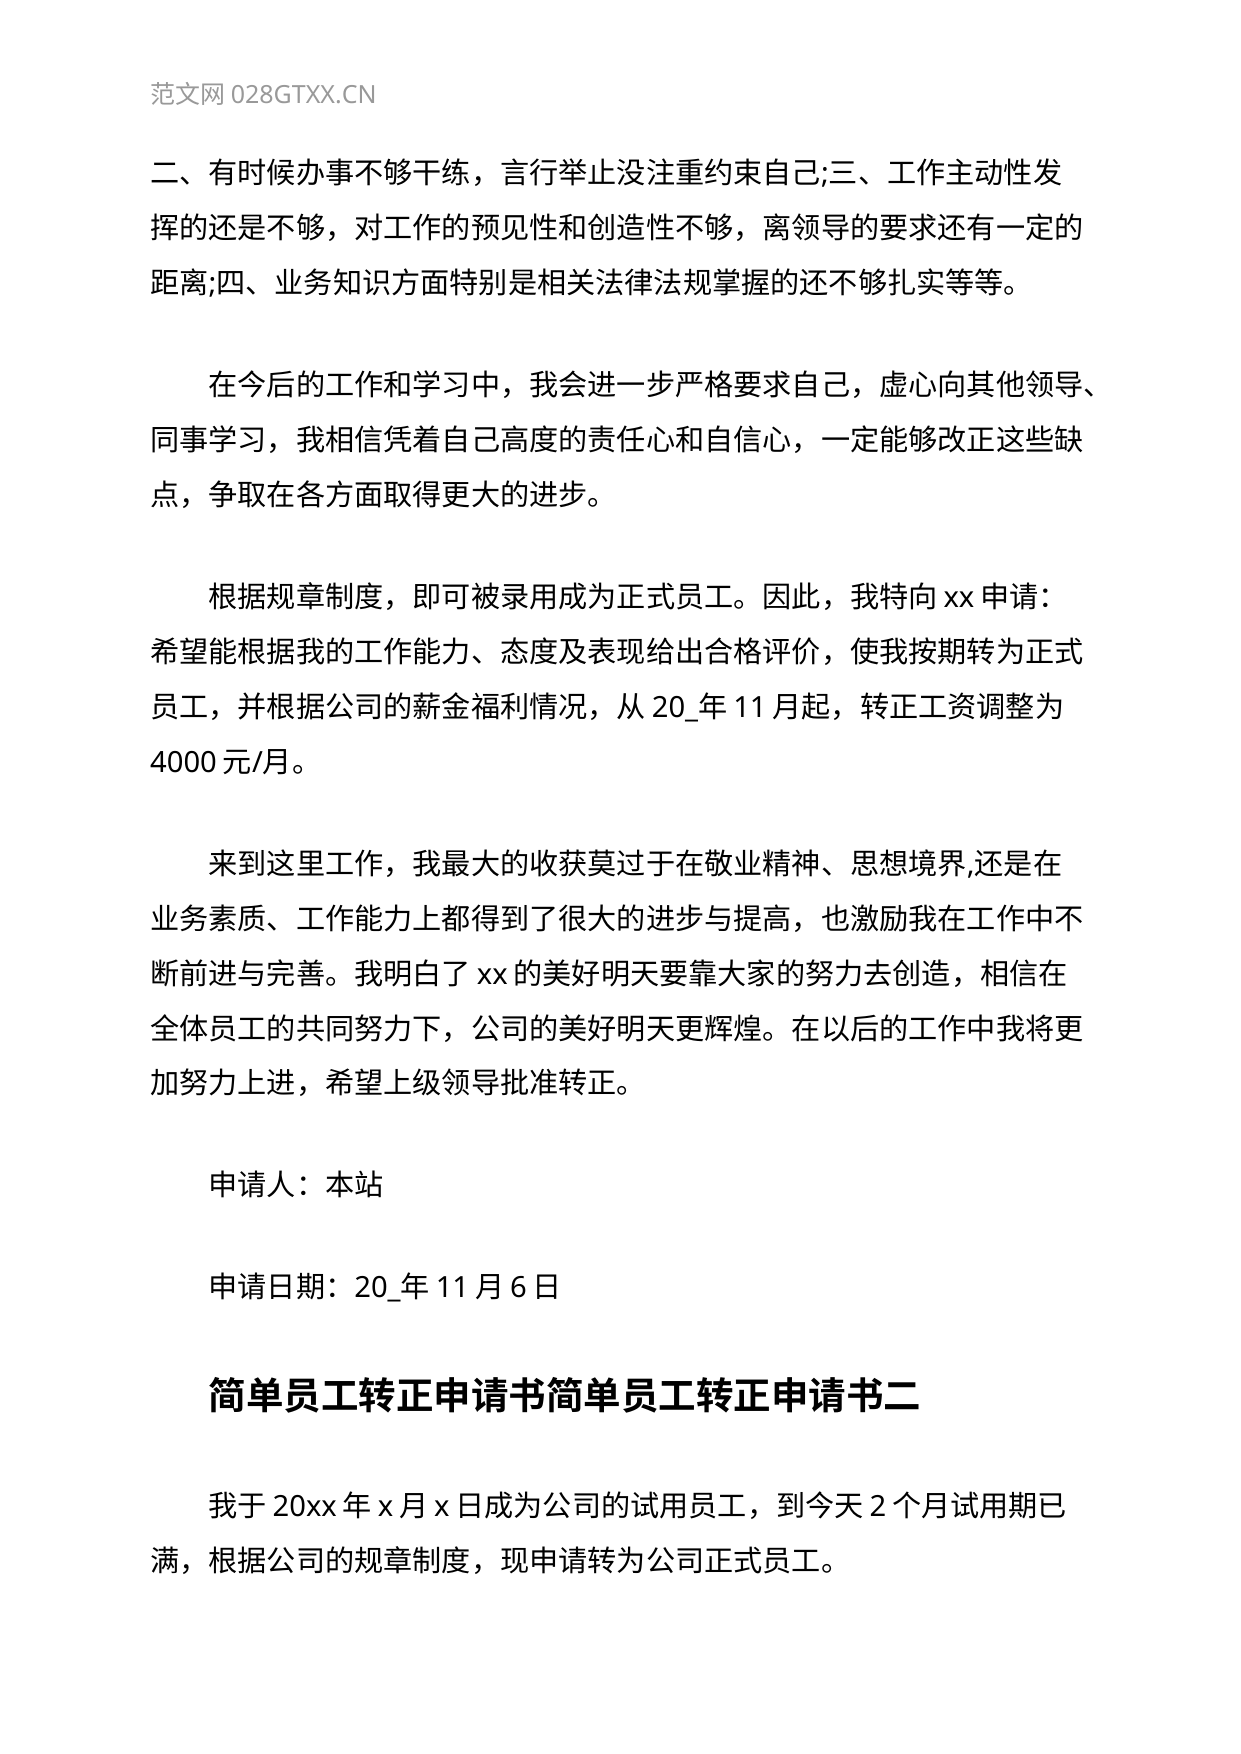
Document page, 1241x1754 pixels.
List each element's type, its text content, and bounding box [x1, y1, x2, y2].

text 简单员工转正申请书简单员工转正申请书二 [150, 1366, 1090, 1420]
text 申请人：本站 [150, 1162, 1090, 1204]
text 在今后的工作和学习中，我会进一步严格要求自己，虚心向其他领导、同事学习，我相信凭着自己高度的责任心和自信心，一定能够改正这些缺点，争取在各方面取得更大的进步。 [150, 362, 1090, 514]
text 来到这里工作，我最大的收获莫过于在敬业精神、思想境界,还是在业务素质、工作能力上都得到了很大的进步与提高，也激励我在工作中不断前进与完善。我明白了xx的美好明天要靠大家的努力去创造，相信在全体员工的共同努力下，公司的美好明天更辉煌。在以后的工作中我将更加努力上进，希望上级领导批准转正。 [150, 840, 1090, 1102]
text 申请日期：20_年11月6日 [150, 1264, 1090, 1306]
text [150, 150, 1090, 302]
text 根据规章制度，即可被录用成为正式员工。因此，我特向xx申请：希望能根据我的工作能力、态度及表现给出合格评价，使我按期转为正式员工，并根据公司的薪金福利情况，从20_年11月起，转正工资调整为4000元/月。 [150, 573, 1090, 781]
text 我于20xx年x月x日成为公司的试用员工，到今天2个月试用期已满，根据公司的规章制度，现申请转为公司正式员工。 [150, 1483, 1090, 1580]
